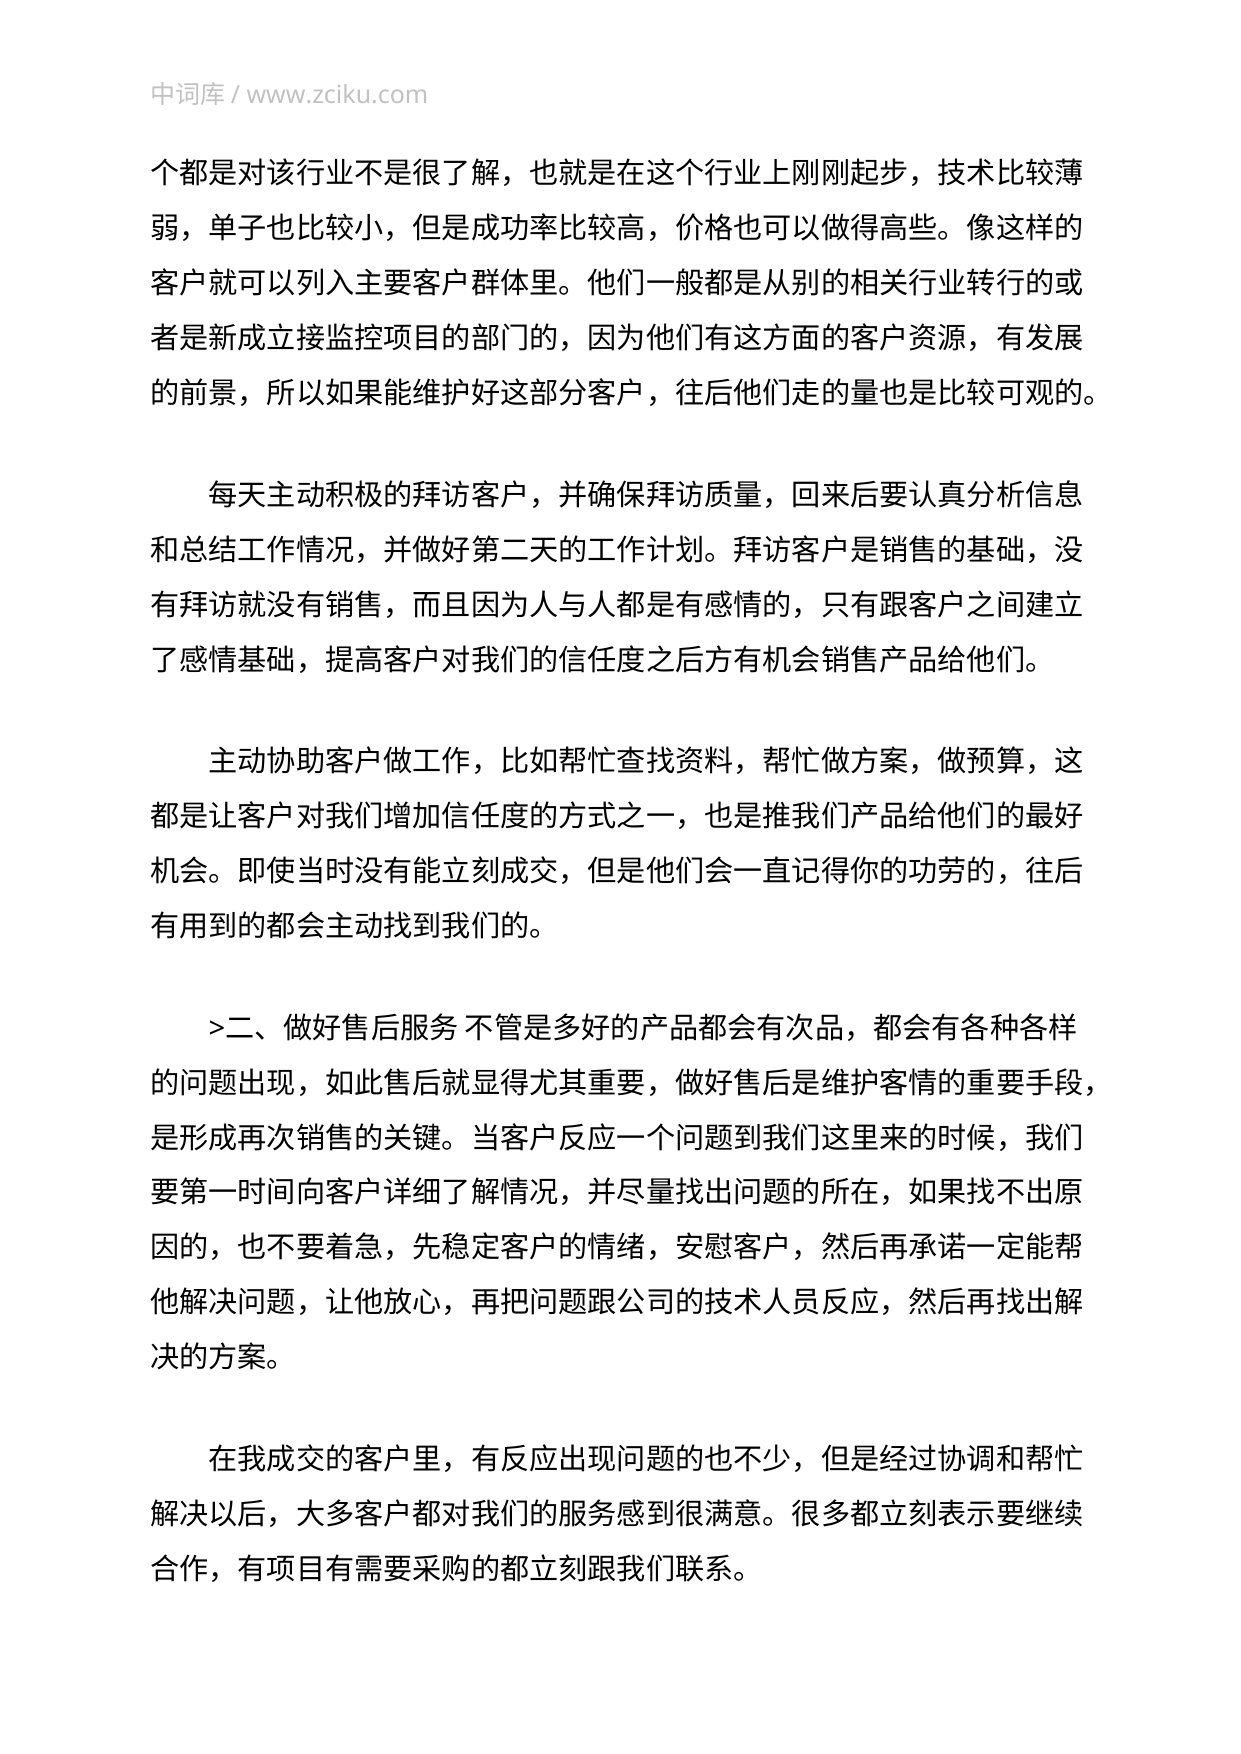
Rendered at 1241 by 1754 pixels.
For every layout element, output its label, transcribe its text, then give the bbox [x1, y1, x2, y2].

text >二、做好售后服务 不管是多好的产品都会有次品，都会有各种各样的问题出现，如此售后就显得尤其重要，做好售后是维护客情的重要手段，是形成再次销售的关键。当客户反应一个问题到我们这里来的时候，我们要第一时间向客户详细了解情况，并尽量找出问题的所在，如果找不出原因的，也不要着急，先稳定客户的情绪，安慰客户，然后再承诺一定能帮他解决问题，让他放心，再把问题跟公司的技术人员反应，然后再找出解决的方案。 [150, 1004, 1090, 1376]
text 每天主动积极的拜访客户，并确保拜访质量，回来后要认真分析信息和总结工作情况，并做好第二天的工作计划。拜访客户是销售的基础，没有拜访就没有销售，而且因为人与人都是有感情的，只有跟客户之间建立了感情基础，提高客户对我们的信任度之后方有机会销售产品给他们。 [150, 471, 1090, 678]
text 在我成交的客户里，有反应出现问题的也不少，但是经过协调和帮忙解决以后，大多客户都对我们的服务感到很满意。很多都立刻表示要继续合作，有项目有需要采购的都立刻跟我们联系。 [150, 1436, 1090, 1588]
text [150, 150, 1090, 412]
text 主动协助客户做工作，比如帮忙查找资料，帮忙做方案，做预算，这都是让客户对我们增加信任度的方式之一，也是推我们产品给他们的最好机会。即使当时没有能立刻成交，但是他们会一直记得你的功劳的，往后有用到的都会主动找到我们的。 [150, 738, 1090, 945]
